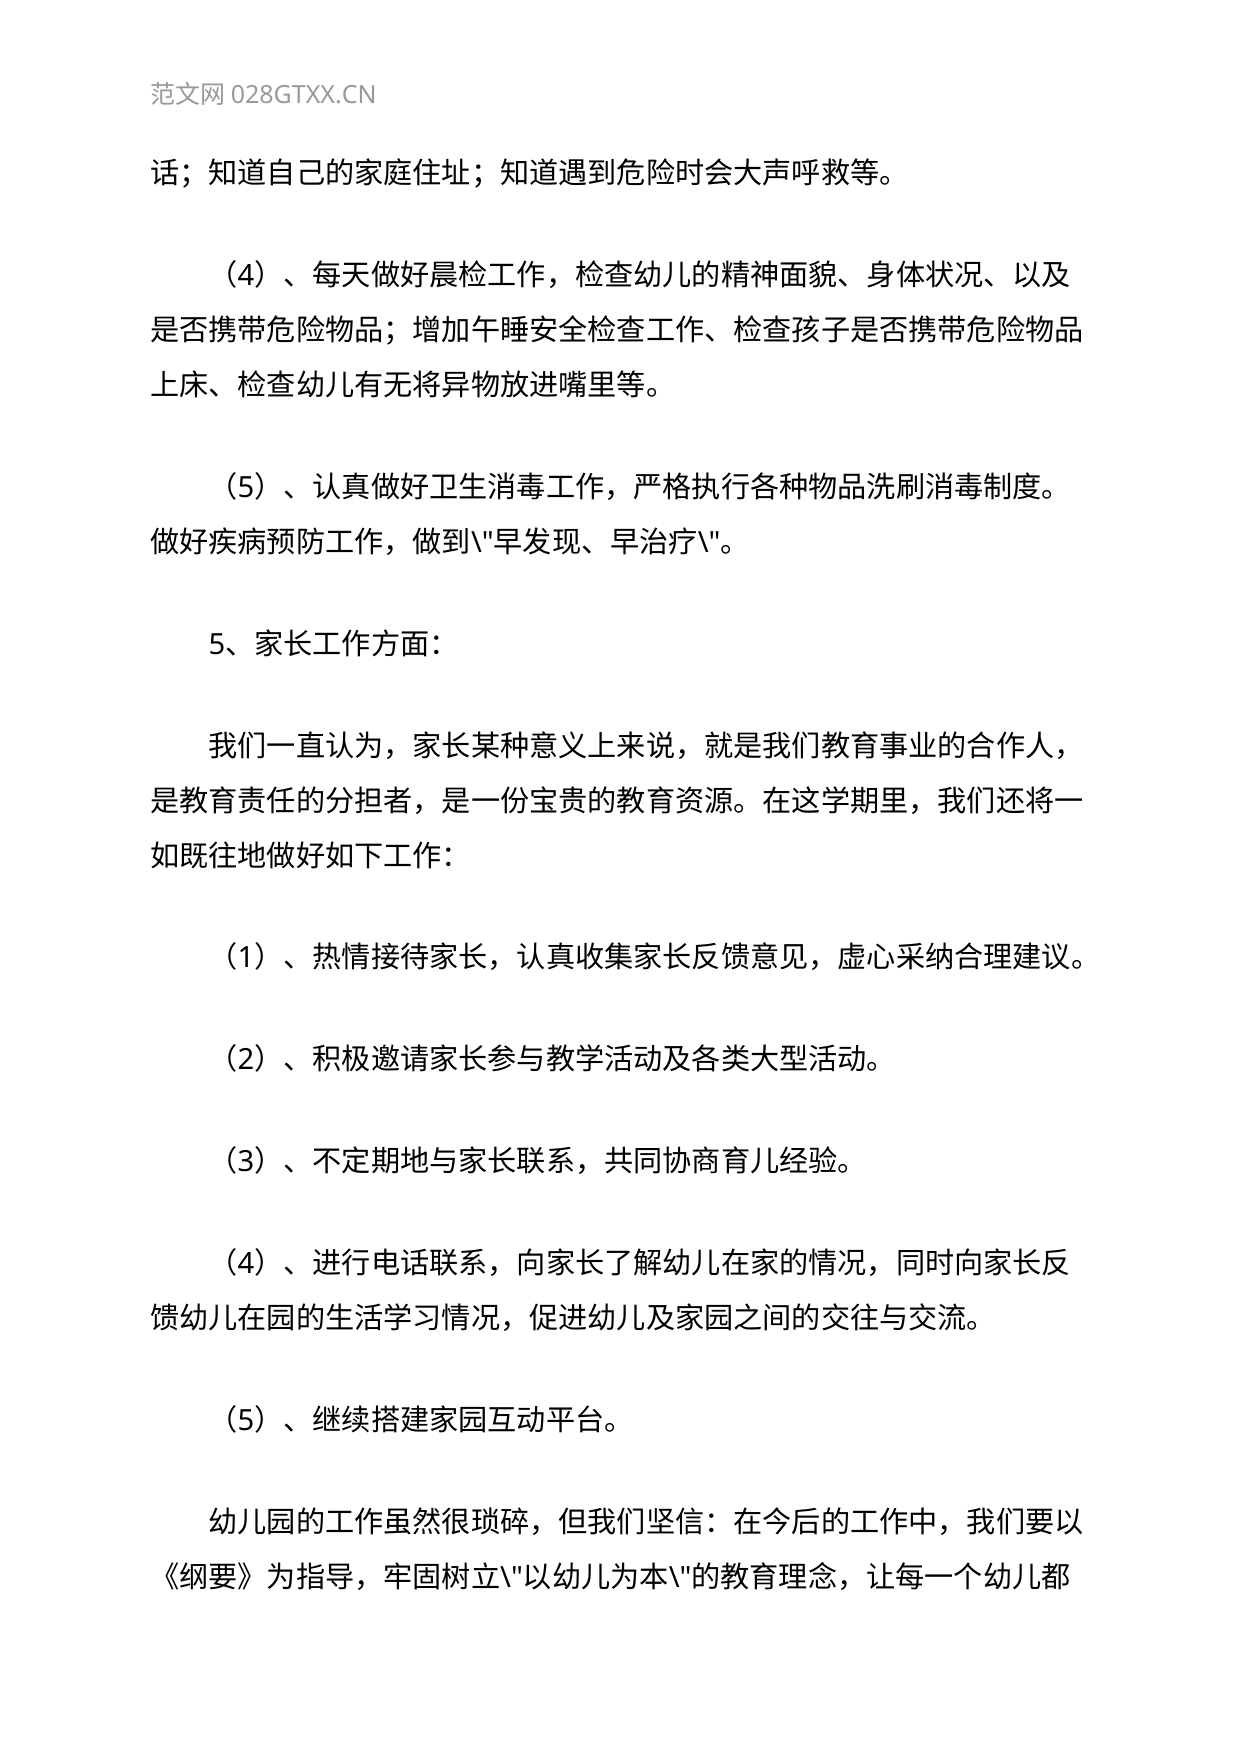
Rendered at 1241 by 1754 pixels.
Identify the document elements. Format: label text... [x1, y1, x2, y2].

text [150, 1499, 1090, 1596]
text （4）、每天做好晨检工作，检查幼儿的精神面貌、身体状况、以及是否携带危险物品；增加午睡安全检查工作、检查孩子是否携带危险物品上床、检查幼儿有无将异物放进嘴里等。 [150, 252, 1090, 404]
text （4）、进行电话联系，向家长了解幼儿在家的情况，同时向家长反馈幼儿在园的生活学习情况，促进幼儿及家园之间的交往与交流。 [150, 1240, 1090, 1337]
text （3）、不定期地与家长联系，共同协商育儿经验。 [150, 1138, 1090, 1180]
text 5、家长工作方面： [150, 620, 1090, 663]
text （1）、热情接待家长，认真收集家长反馈意见，虚心采纳合理建议。 [150, 934, 1090, 976]
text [150, 150, 1090, 192]
text （5）、认真做好卫生消毒工作，严格执行各种物品洗刷消毒制度。做好疾病预防工作，做到\"早发现、早治疗\"。 [150, 463, 1090, 561]
text （2）、积极邀请家长参与教学活动及各类大型活动。 [150, 1036, 1090, 1078]
text 我们一直认为，家长某种意义上来说，就是我们教育事业的合作人，是教育责任的分担者，是一份宝贵的教育资源。在这学期里，我们还将一如既往地做好如下工作： [150, 722, 1090, 874]
text （5）、继续搭建家园互动平台。 [150, 1397, 1090, 1439]
